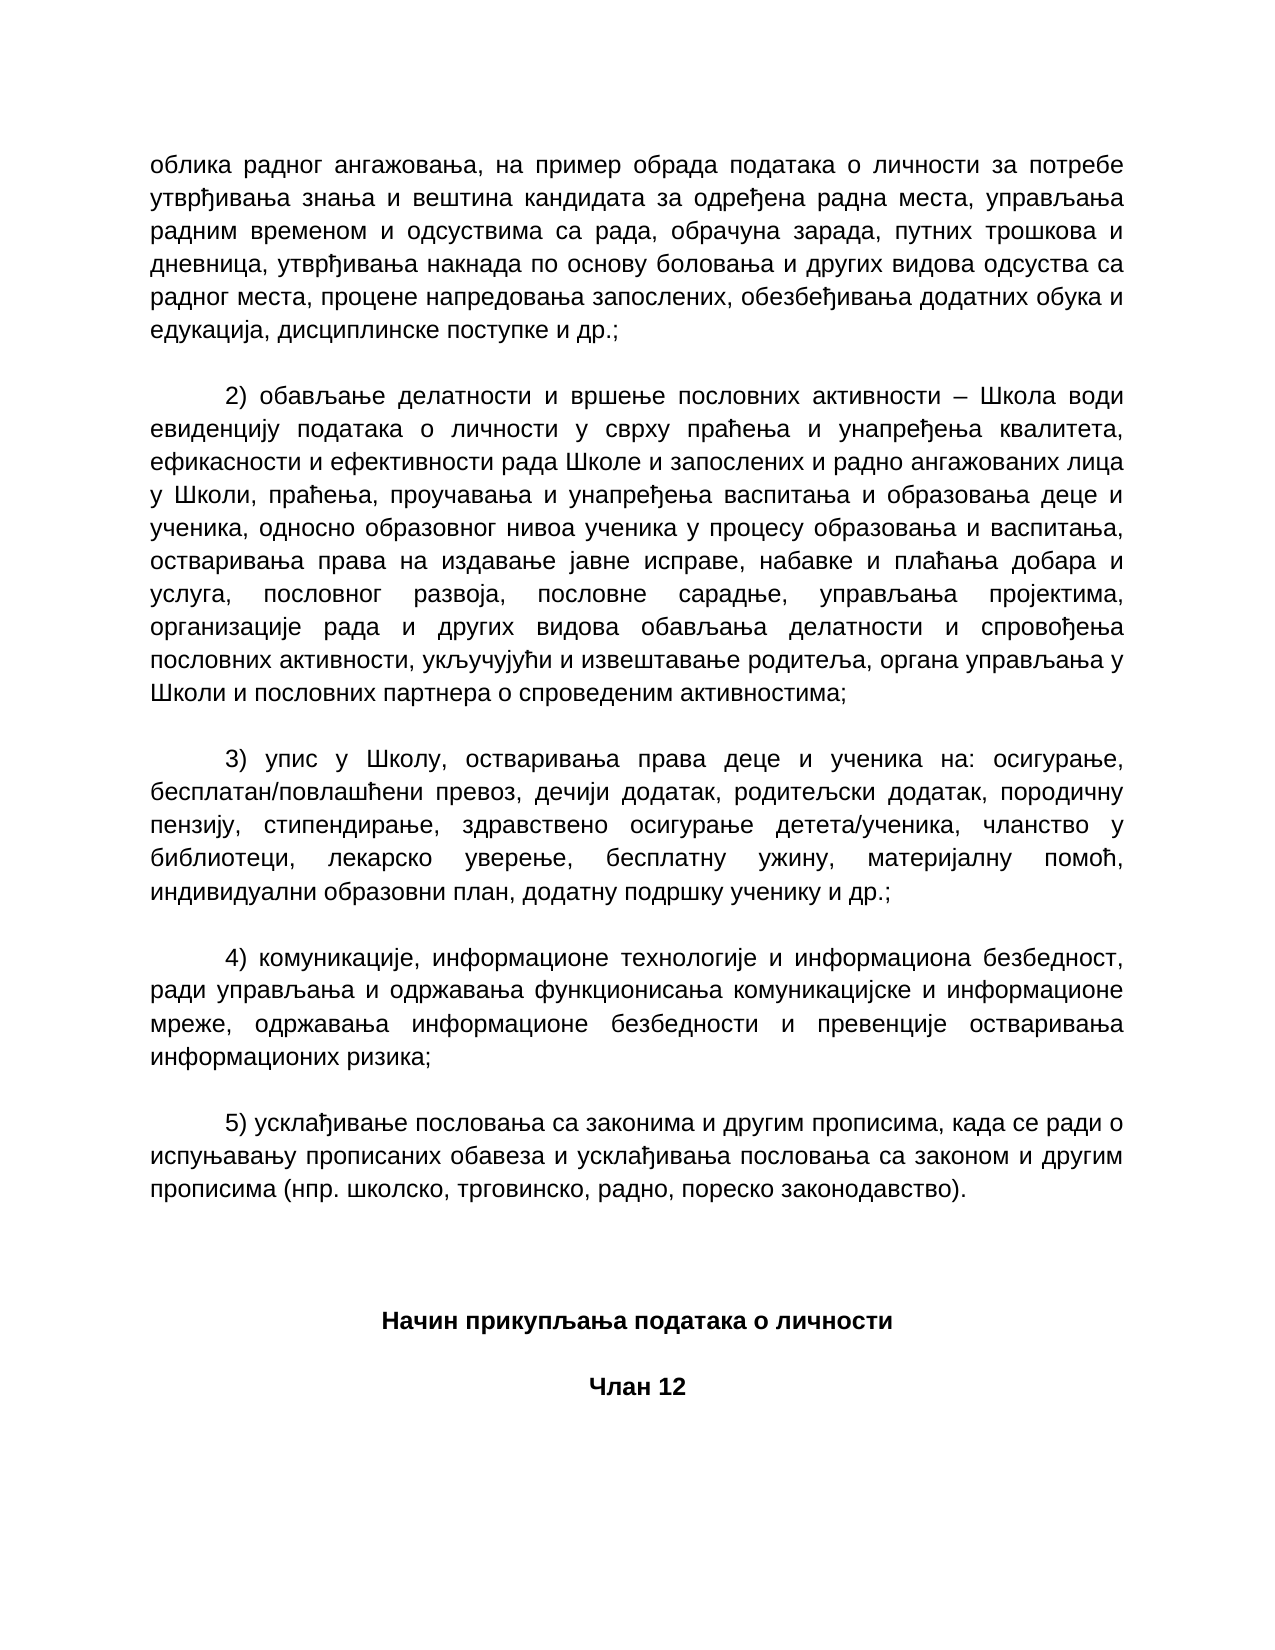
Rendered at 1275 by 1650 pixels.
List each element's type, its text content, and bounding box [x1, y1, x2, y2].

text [150, 150, 1125, 344]
text Начин прикупљања података о личности [150, 1306, 1125, 1334]
text 4) комуникације, информационе технологије и информациона безбедност, ради управљања и одржавања функционисања комуникацијске и информационе мреже, одржавања информационе безбедности и превенције остваривања информационих ризика; [150, 942, 1125, 1070]
text 3) упис у Школу, остваривања права деце и ученика на: осигурање, бесплатан/повлашћени превоз, дечији додатак, родитељски додатак, породичну пензију, стипендирање, здравствено осигурање детета/ученика, чланство у библиотеци, лекарско уверење, бесплатну ужину, материјалну помоћ, индивидуални образовни план, додатну подршку ученику и др.; [150, 744, 1125, 905]
text 2) обављање делатности и вршење пословних активности – Школа води евиденцију података о личности у сврху праћења и унапређења квалитета, ефикасности и ефективности рада Школе и запослених и радно ангажованих лица у Школи, праћења, проучавања и унапређења васпитања и образовања деце и ученика, односно образовног нивоа ученика у процесу образовања и васпитања, остваривања права на издавање јавне исправе, набавке и плаћања добара и услуга, пословног развоја, пословне сарадње, управљања пројектима, организације рада и других видова обављања делатности и спровођења пословних активности, укључујући и извештавање родитеља, органа управљања у Школи и пословних партнера о спроведеним активностима; [150, 381, 1125, 707]
text 5) усклађивање пословања са законима и другим прописима, када се ради о испуњавању прописаних обавеза и усклађивања пословања са законом и другим прописима (нпр. школско, трговинско, радно, пореско законодавство). [150, 1108, 1125, 1202]
text Члан 12 [150, 1372, 1125, 1401]
